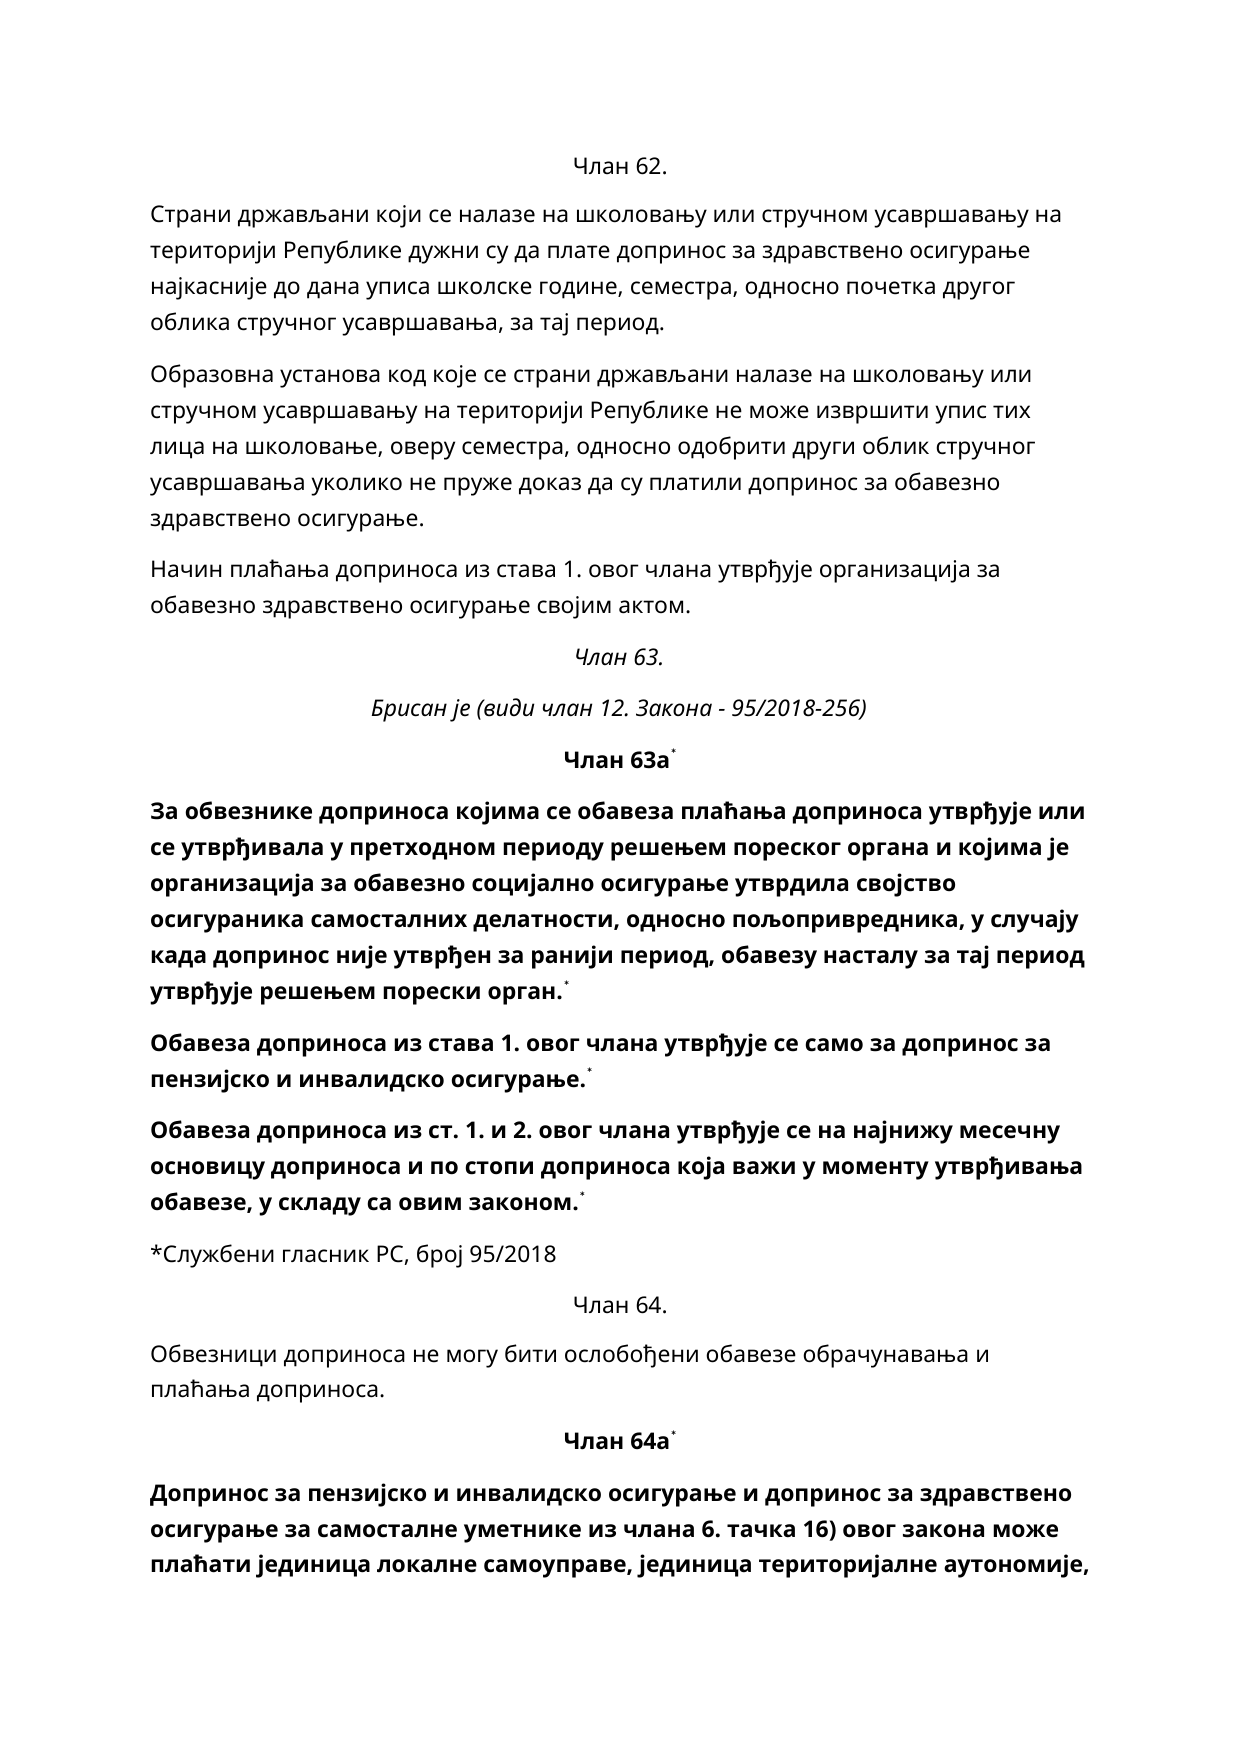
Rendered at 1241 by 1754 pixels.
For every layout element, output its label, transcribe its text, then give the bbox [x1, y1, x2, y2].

text Брисан је (види члан 12. Закона - 95/2018-256) [150, 692, 1090, 723]
text Обавеза доприноса из ст. 1. и 2. овог члана утврђује се на најнижу месечну основицу доприноса и по стопи доприноса која важи у моменту утврђивања обавезе, у складу са овим законом.* [150, 1114, 1090, 1217]
text Члан 62. [150, 150, 1090, 181]
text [150, 1477, 1090, 1580]
text Члан 64. [150, 1289, 1090, 1320]
text Обавеза доприноса из става 1. овог члана утврђује се само за допринос за пензијско и инвалидско осигурање.* [150, 1027, 1090, 1094]
text *Службени гласник РС, број 95/2018 [150, 1237, 1090, 1269]
text Начин плаћања доприноса из става 1. овог члана утврђује организација за обавезно здравствено осигурање својим актом. [150, 553, 1090, 620]
text За обвезнике доприноса којима се обавеза плаћања доприноса утврђује или се утврђивала у претходном периоду решењем пореског органа и којима је организација за обавезно социјално осигурање утврдила својство осигураника самосталних делатности, односно пољопривредника, у случају када допринос није утврђен за ранији период, обавезу насталу за тај период утврђује решењем порески орган.* [150, 795, 1090, 1006]
text Члан 63. [150, 641, 1090, 672]
text Члан 63а* [150, 744, 1090, 775]
text Образовна установа код које се страни држављани налазе на школовању или стручном усавршавању на територији Републике не може извршити упис тих лица на школовање, оверу семестра, односно одобрити други облик стручног усавршавања уколико не пруже доказ да су платили допринос за обавезно здравствено осигурање. [150, 358, 1090, 533]
text Страни држављани који се налазе на школовању или стручном усавршавању на територији Републике дужни су да плате допринос за здравствено осигурање најкасније до дана уписа школске године, семестра, односно почетка другог облика стручног усавршавања, за тај период. [150, 198, 1090, 337]
text Члан 64а* [150, 1425, 1090, 1456]
text Обвезници доприноса не могу бити ослобођени обавезе обрачунавања и плаћања доприноса. [150, 1337, 1090, 1405]
